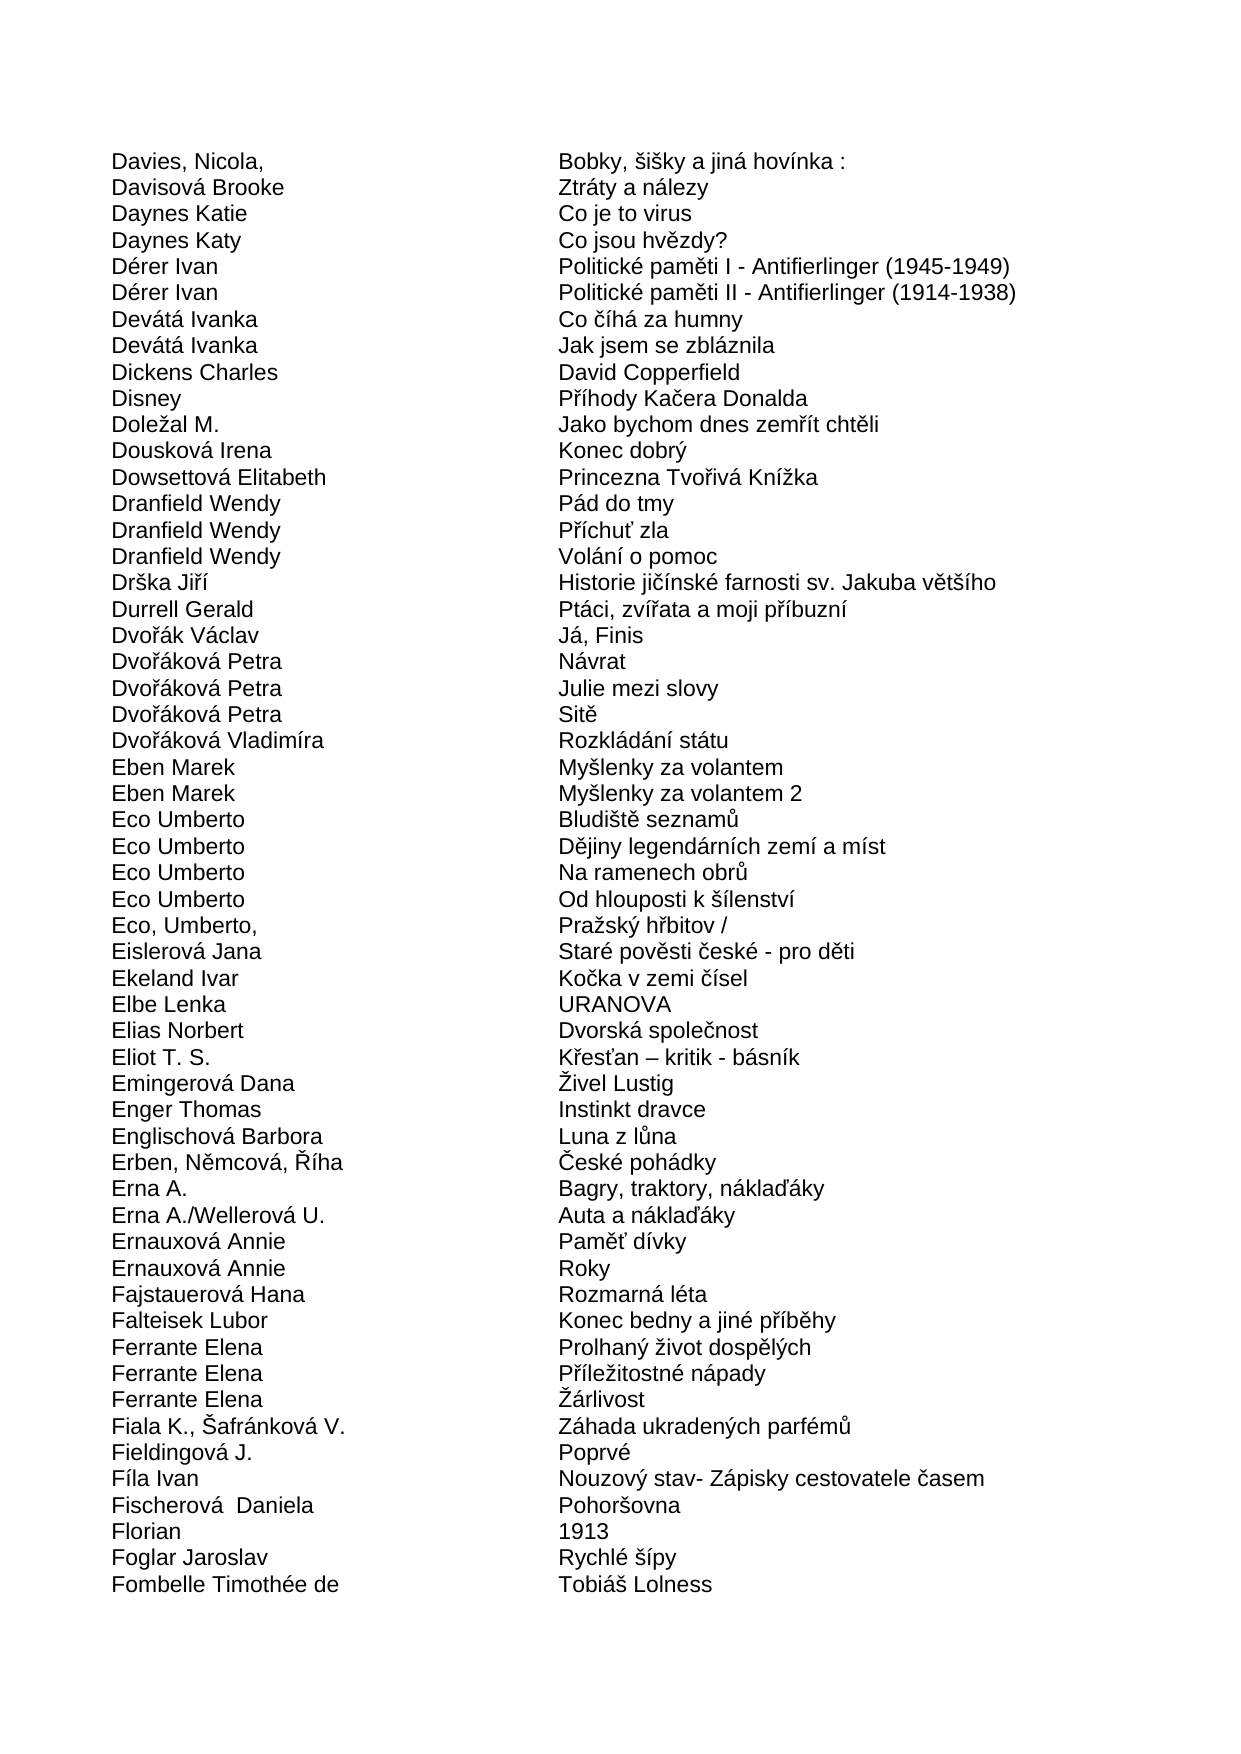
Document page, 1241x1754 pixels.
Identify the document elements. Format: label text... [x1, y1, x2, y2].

text Dvořáková Petra Julie mezi slovy [111, 675, 1093, 701]
text Ernauxová Annie Roky [111, 1254, 1093, 1281]
text Eco Umberto Od hlouposti k šílenství [111, 886, 1093, 912]
text Dousková Irena Konec dobrý [111, 437, 1093, 464]
text Eco Umberto Bludiště seznamů [111, 806, 1093, 833]
text Emingerová Dana Živel Lustig [111, 1070, 1093, 1096]
text Fieldingová J. Poprvé [111, 1439, 1093, 1465]
text Eislerová Jana Staré pověsti české - pro děti [111, 938, 1093, 964]
text Doležal M. Jako bychom dnes zemřít chtěli [111, 411, 1093, 437]
text Erna A./Wellerová U. Auta a náklaďáky [111, 1202, 1093, 1228]
text Fiala K., Šafránková V. Záhada ukradených parfémů [111, 1413, 1093, 1439]
text Drška Jiří Historie jičínské farnosti sv. Jakuba většího [111, 569, 1093, 596]
text Erna A. Bagry, traktory, náklaďáky [111, 1175, 1093, 1202]
text Daynes Katy Co jsou hvězdy? [111, 227, 1093, 253]
text Dérer Ivan Politické paměti II - Antifierlinger (1914-1938) [111, 279, 1093, 306]
text Fajstauerová Hana Rozmarná léta [111, 1281, 1093, 1307]
text Falteisek Lubor Konec bedny a jiné příběhy [111, 1307, 1093, 1333]
text Eben Marek Myšlenky za volantem [111, 754, 1093, 780]
text Elias Norbert Dvorská společnost [111, 1017, 1093, 1044]
text Erben, Němcová, Říha České pohádky [111, 1149, 1093, 1175]
text Eco Umberto Na ramenech obrů [111, 859, 1093, 886]
text Dranfield Wendy Pád do tmy [111, 490, 1093, 517]
text Elbe Lenka URANOVA [111, 991, 1093, 1017]
text Ferrante Elena Žárlivost [111, 1386, 1093, 1413]
text Dvořáková Vladimíra Rozkládání státu [111, 727, 1093, 754]
text Ernauxová Annie Paměť dívky [111, 1228, 1093, 1254]
text Eliot T. S. Křesťan – kritik - básník [111, 1044, 1093, 1070]
text Disney Příhody Kačera Donalda [111, 385, 1093, 411]
text Dérer Ivan Politické paměti I - Antifierlinger (1945-1949) [111, 253, 1093, 279]
text Devátá Ivanka Co číhá za humny [111, 306, 1093, 332]
text Fombelle Timothée de Tobiáš Lolness [111, 1571, 1093, 1597]
text Dranfield Wendy Příchuť zla [111, 517, 1093, 543]
text Durrell Gerald Ptáci, zvířata a moji příbuzní [111, 596, 1093, 622]
text Daynes Katie Co je to virus [111, 200, 1093, 227]
text Eben Marek Myšlenky za volantem 2 [111, 780, 1093, 806]
text Davies, Nicola, Bobky, šišky a jiná hovínka : [111, 148, 1093, 174]
text Eco, Umberto, Pražský hřbitov / [111, 912, 1093, 938]
text Foglar Jaroslav Rychlé šípy [111, 1544, 1093, 1571]
text Dvořáková Petra Sitě [111, 701, 1093, 727]
text Englischová Barbora Luna z lůna [111, 1123, 1093, 1149]
text Fíla Ivan Nouzový stav- Zápisky cestovatele časem [111, 1465, 1093, 1492]
text Ferrante Elena Prolhaný život dospělých [111, 1333, 1093, 1360]
text Fischerová Daniela Pohoršovna [111, 1492, 1093, 1518]
text Dickens Charles David Copperfield [111, 358, 1093, 385]
text Enger Thomas Instinkt dravce [111, 1096, 1093, 1123]
text Ekeland Ivar Kočka v zemi čísel [111, 964, 1093, 991]
text Dvořáková Petra Návrat [111, 648, 1093, 675]
text Florian 1913 [111, 1518, 1093, 1544]
text Devátá Ivanka Jak jsem se zbláznila [111, 332, 1093, 358]
text Davisová Brooke Ztráty a nálezy [111, 174, 1093, 200]
text Dvořák Václav Já, Finis [111, 622, 1093, 648]
text Ferrante Elena Příležitostné nápady [111, 1360, 1093, 1386]
text Eco Umberto Dějiny legendárních zemí a míst [111, 833, 1093, 859]
text Dowsettová Elitabeth Princezna Tvořivá Knížka [111, 464, 1093, 490]
text Dranfield Wendy Volání o pomoc [111, 543, 1093, 569]
